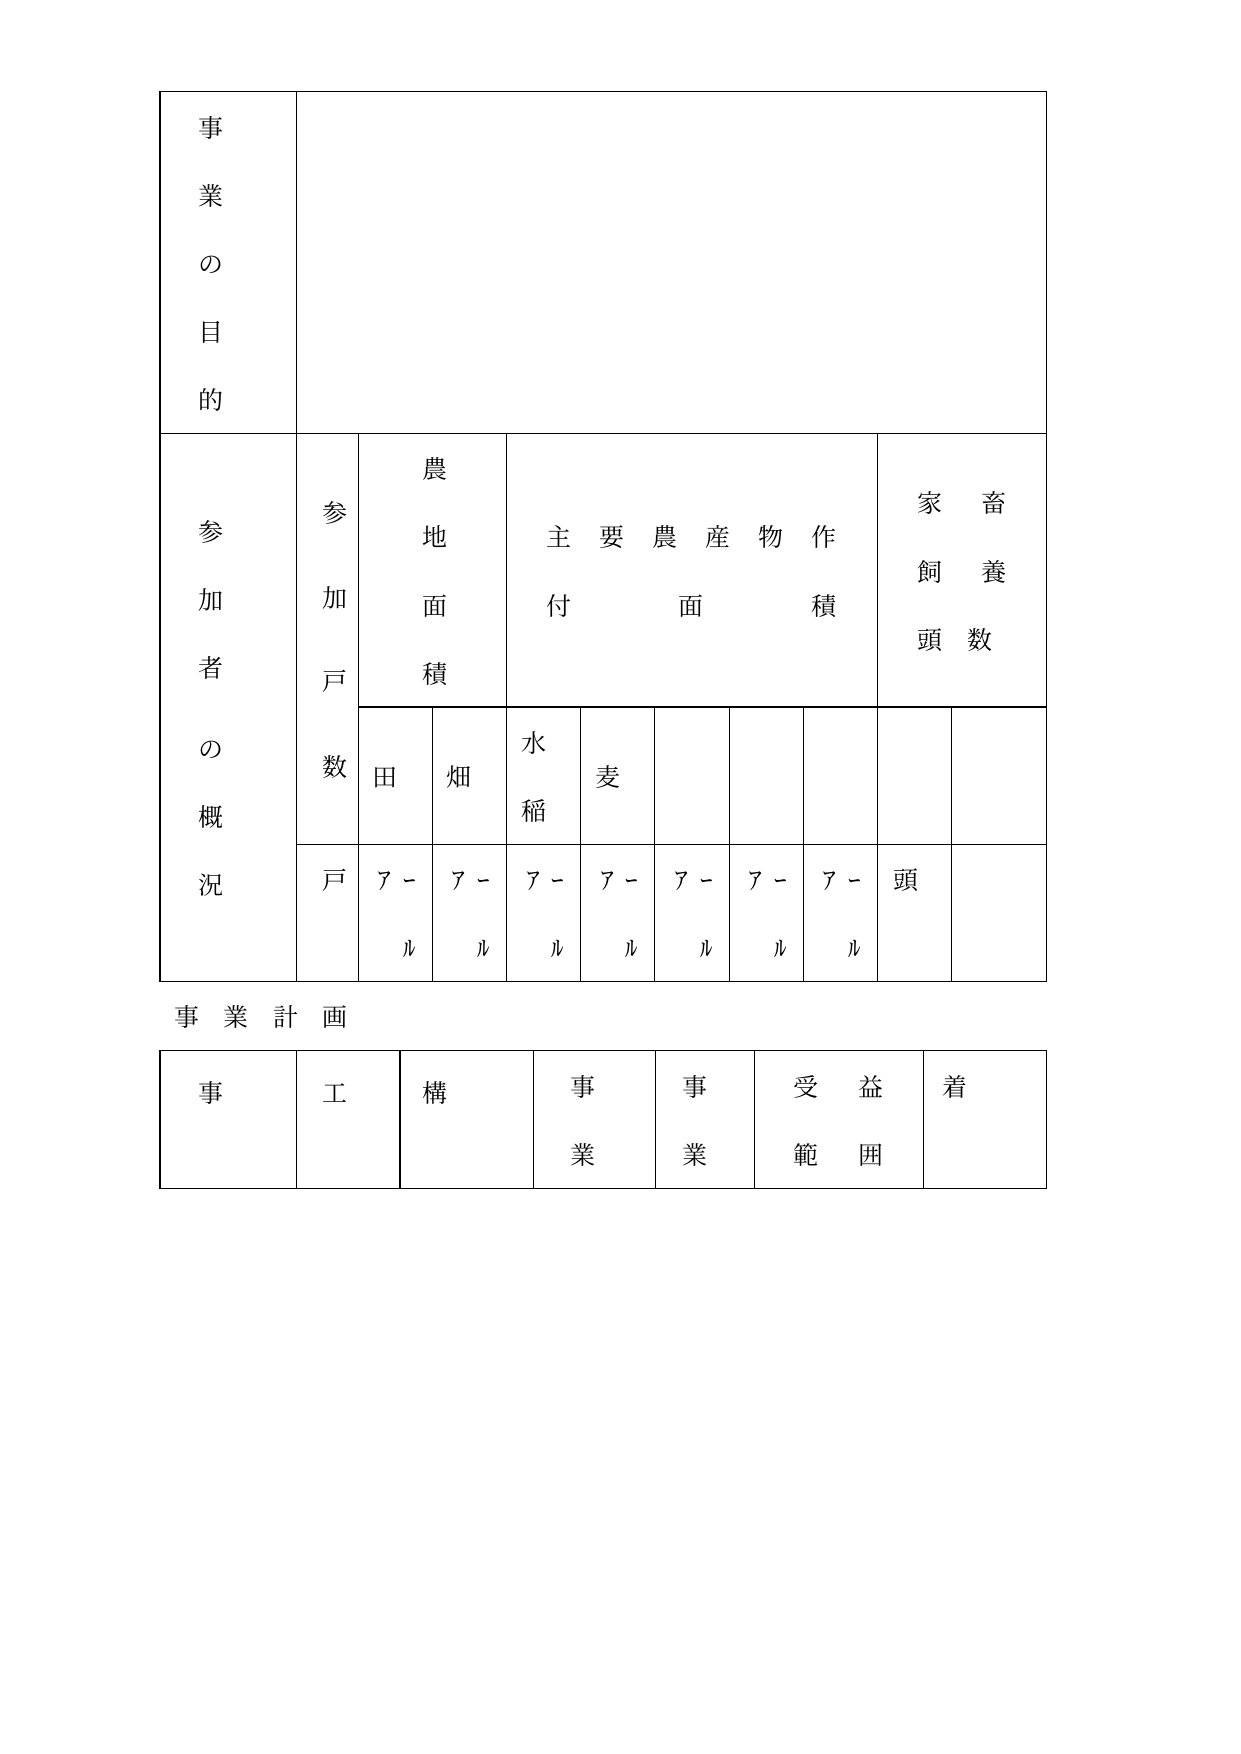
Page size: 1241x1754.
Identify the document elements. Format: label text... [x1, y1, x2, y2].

table_cell 家畜飼養頭数 [878, 434, 1046, 706]
table_cell 畑 [433, 708, 506, 844]
table_cell 参加者 の概況 [161, 434, 296, 981]
table_cell 水稲 [507, 708, 580, 844]
table_cell ｱｰﾙ [581, 845, 654, 981]
table_cell 事業の 内容 [161, 1051, 296, 1187]
table_cell 事業の 目的 [161, 92, 296, 433]
table_cell 構造規格能力等 [401, 1051, 533, 1187]
table_cell 農地面積 [359, 434, 506, 706]
table_cell ｱｰﾙ [507, 845, 580, 981]
table_cell 田 [359, 708, 432, 844]
table_cell [730, 708, 803, 844]
table_cell 工種又は施設区分 [297, 1051, 399, 1187]
table_cell 戸 [297, 845, 358, 981]
table_cell 事業計画 [160, 982, 1046, 1050]
table_cell [297, 92, 1046, 433]
table_cell 麦 [581, 708, 654, 844]
table_cell 頭 [878, 845, 951, 981]
table_cell ｱｰﾙ [804, 845, 877, 981]
table_cell 事業量 [534, 1051, 655, 1187]
table_cell [804, 708, 877, 844]
table_cell 受益範囲 [755, 1051, 923, 1187]
table_cell ｱｰﾙ [730, 845, 803, 981]
table_cell ｱｰﾙ [433, 845, 506, 981]
table_cell 事業費 [656, 1051, 754, 1187]
table_cell [952, 845, 1046, 981]
table_cell 着工竣工予定 年月日 [924, 1051, 1046, 1187]
table_cell [878, 708, 951, 844]
table_cell [952, 708, 1046, 844]
table_cell ｱｰﾙ [359, 845, 432, 981]
table_cell ｱｰﾙ [655, 845, 729, 981]
table_cell 参加 戸数 [297, 434, 358, 844]
table_cell 主要農産物作付面積 [507, 434, 877, 706]
table_cell [655, 708, 729, 844]
